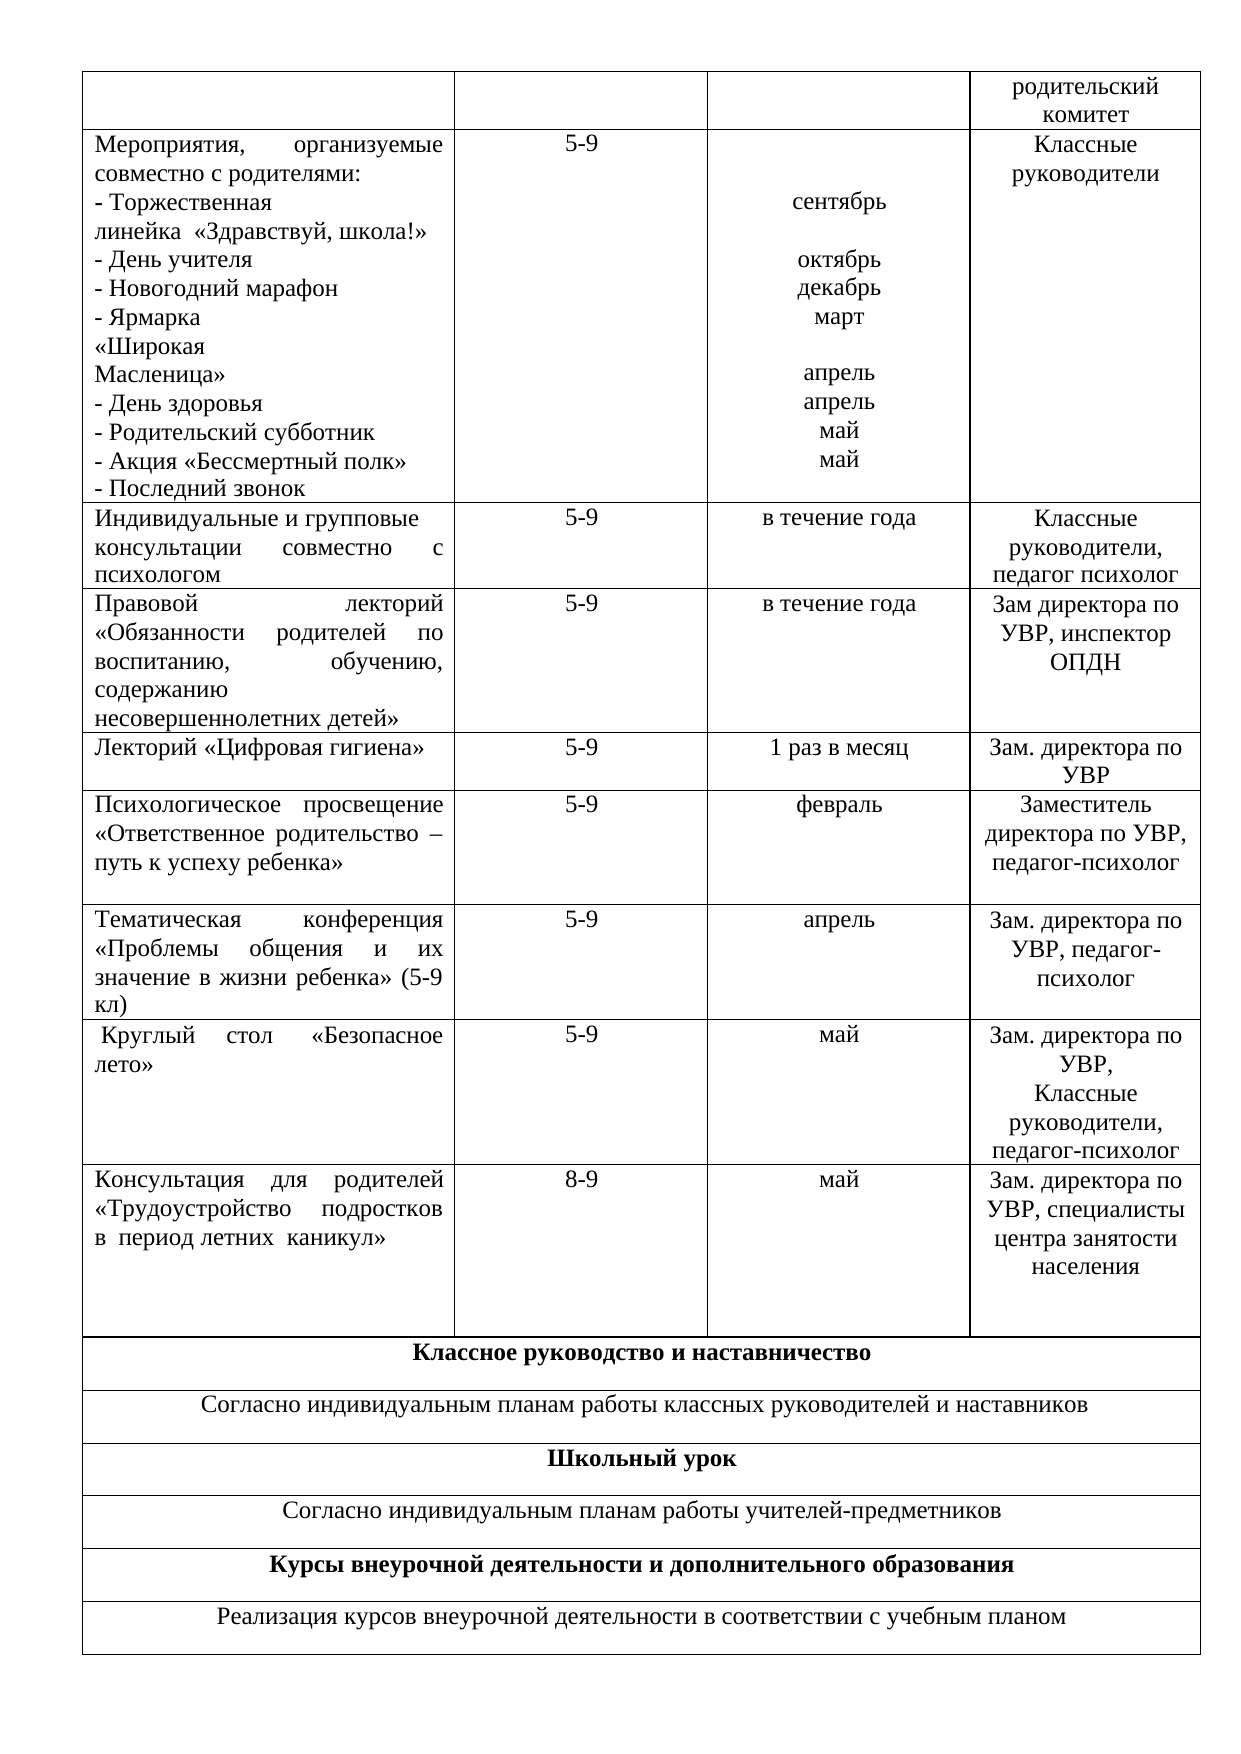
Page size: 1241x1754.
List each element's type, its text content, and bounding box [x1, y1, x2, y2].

table_cell Заместитель директора по УВР, педагог-психолог [971, 791, 1200, 904]
table_cell Зам директора по УВР, инспектор ОПДН [971, 589, 1200, 732]
table_cell 5-9 [455, 503, 707, 588]
table_header родительский комитет [971, 72, 1200, 128]
table_cell 8-9 [455, 1165, 707, 1336]
table_cell май [708, 1165, 969, 1336]
table_cell Консультация для родителей «Трудоустройство подростков в период летних каникул» [83, 1165, 454, 1336]
table_cell Курсы внеурочной деятельности и дополнительного образования [83, 1549, 1200, 1601]
table_cell Психологическое просвещение «Ответственное родительство – путь к успеху ребенка» [83, 791, 454, 904]
table_cell Классное руководство и наставничество [83, 1338, 1200, 1389]
table_cell Зам. директора по УВР, специалисты центра занятости населения [971, 1165, 1200, 1336]
table_cell Зам. директора по УВР, Классные руководители, педагог-психолог [971, 1020, 1200, 1164]
table_cell Тематическая конференция «Проблемы общения и их значение в жизни ребенка» (5-9 кл) [83, 905, 454, 1019]
table_cell 5-9 [455, 733, 707, 789]
table_cell Зам. директора по УВР, педагог- психолог [971, 905, 1200, 1019]
table_cell апрель [708, 905, 969, 1019]
table_cell Мероприятия, организуемые совместно с родителями: - Торжественная линейка «Здравствуй, школа!» День учителя Новогодний марафон Ярмарка «Широкая Масленица» День здоровья Родительский субботник Акция «Бессмертный полк» Последний звонок [83, 130, 454, 502]
table_cell 5-9 [455, 130, 707, 502]
table_cell Реализация курсов внеурочной деятельности в соответствии с учебным планом [83, 1602, 1200, 1654]
table_cell 5-9 [455, 791, 707, 904]
table_cell Согласно индивидуальным планам работы классных руководителей и наставников [83, 1391, 1200, 1442]
table_cell в течение года [708, 589, 969, 732]
table_cell Согласно индивидуальным планам работы учителей-предметников [83, 1496, 1200, 1548]
table_cell 1 раз в месяц [708, 733, 969, 789]
table_cell в течение года [708, 503, 969, 588]
table_cell сентябрь октябрь декабрь март апрель апрель май май [708, 130, 969, 502]
table_cell 5-9 [455, 1020, 707, 1164]
table_cell май [708, 1020, 969, 1164]
table_cell Школьный урок [83, 1444, 1200, 1495]
table_cell Зам. директора по УВР [971, 733, 1200, 789]
table_header [83, 72, 454, 128]
table_cell Индивидуальные и групповые консультации совместно с психологом [83, 503, 454, 588]
table_cell Классные руководители [971, 130, 1200, 502]
table_cell 5-9 [455, 905, 707, 1019]
table_cell Классные руководители, педагог психолог [971, 503, 1200, 588]
table_cell февраль [708, 791, 969, 904]
table_header [708, 72, 969, 128]
table_cell 5-9 [455, 589, 707, 732]
table_cell Круглый стол «Безопасное лето» [83, 1020, 454, 1164]
table_header [455, 72, 707, 128]
table_cell Лекторий «Цифровая гигиена» [83, 733, 454, 789]
table_cell Правовой лекторий «Обязанности родителей по воспитанию, обучению, содержанию несовершеннолетних детей» [83, 589, 454, 732]
